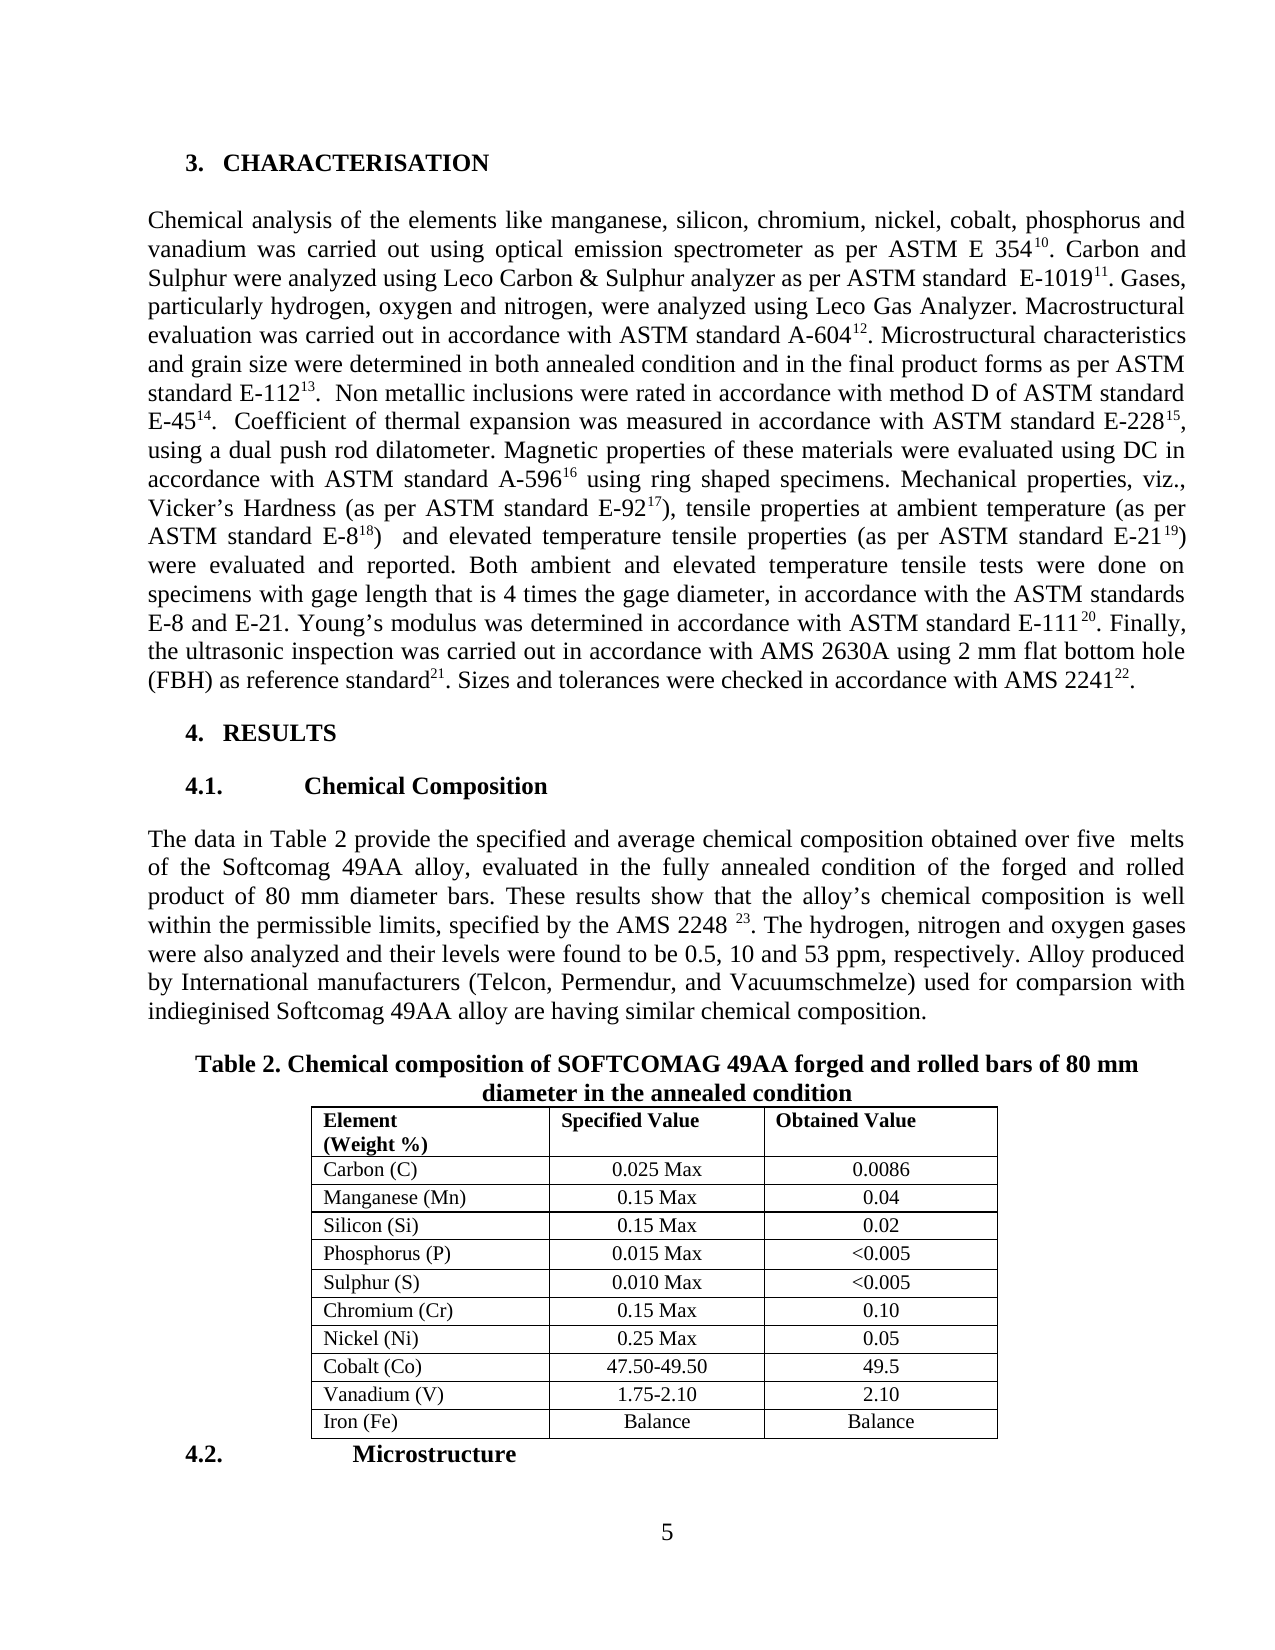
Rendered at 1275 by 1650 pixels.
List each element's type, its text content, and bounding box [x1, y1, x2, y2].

table_cell Phosphorus (P) [312, 1240, 549, 1269]
table_cell 47.50-49.50 [550, 1354, 764, 1381]
table_cell Vanadium (V) [312, 1382, 549, 1408]
list Microstructure [185, 1439, 1186, 1468]
table_cell Nickel (Ni) [312, 1326, 549, 1353]
table_cell 0.15 Max [550, 1213, 764, 1239]
table_cell 0.025 Max [550, 1157, 764, 1183]
table_cell <0.005 [765, 1240, 997, 1269]
table_header Element (Weight %) [312, 1108, 549, 1156]
table_cell <0.005 [765, 1270, 997, 1297]
list CHARACTERISATION [185, 148, 1186, 176]
table_cell 1.75-2.10 [550, 1382, 764, 1408]
table_cell 0.010 Max [550, 1270, 764, 1297]
table_cell Carbon (C) [312, 1157, 549, 1183]
text Table 2. Chemical composition of SOFTCOMAG 49AA forged and rolled bars of 80 mm diameter in the annealed condition [148, 1049, 1186, 1106]
table_cell 49.5 [765, 1354, 997, 1381]
table_cell 0.15 Max [550, 1298, 764, 1325]
table_cell Chromium (Cr) [312, 1298, 549, 1325]
table_cell 0.02 [765, 1213, 997, 1239]
table_cell Sulphur (S) [312, 1270, 549, 1297]
table_cell 2.10 [765, 1382, 997, 1408]
table_cell Manganese (Mn) [312, 1185, 549, 1211]
table_cell 0.15 Max [550, 1185, 764, 1211]
table_cell 0.05 [765, 1326, 997, 1353]
table_header Specified Value [550, 1108, 764, 1156]
table_cell Cobalt (Co) [312, 1354, 549, 1381]
list Chemical Composition [185, 771, 1186, 799]
table_header Obtained Value [765, 1108, 997, 1156]
text Chemical analysis of the elements like manganese, silicon, chromium, nickel, cobalt, phosphorus and vanadium was carried out using optical emission spectrometer as per ASTM E 35410. Carbon and Sulphur were analyzed using Leco Carbon & Sulphur analyzer as per ASTM standard E-101911. Gases, particularly hydrogen, oxygen and nitrogen, were analyzed using Leco Gas Analyzer. Macrostructural evaluation was carried out in accordance with ASTM standard A-60412. Microstructural characteristics and grain size were determined in both annealed condition and in the final product forms as per ASTM standard E-11213. Non metallic inclusions were rated in accordance with method D of ASTM standard E-4514. Coefficient of thermal expansion was measured in accordance with ASTM standard E-22815, using a dual push rod dilatometer. Magnetic properties of these materials were evaluated using DC in accordance with ASTM standard A-59616 using ring shaped specimens. Mechanical properties, viz., Vicker’s Hardness (as per ASTM standard E-9217), tensile properties at ambient temperature (as per ASTM standard E-818) and elevated temperature tensile properties (as per ASTM standard E-2119) were evaluated and reported. Both ambient and elevated temperature tensile tests were done on specimens with gage length that is 4 times the gage diameter, in accordance with the ASTM standards E-8 and E-21. Young’s modulus was determined in accordance with ASTM standard E-11120. Finally, the ultrasonic inspection was carried out in accordance with AMS 2630A using 2 mm flat bottom hole (FBH) as reference standard21. Sizes and tolerances were checked in accordance with AMS 224122. [148, 205, 1186, 694]
table_cell Balance [765, 1410, 997, 1438]
table_cell 0.015 Max [550, 1240, 764, 1269]
list RESULTS [185, 718, 1186, 747]
table_cell 0.10 [765, 1298, 997, 1325]
table_cell Balance [550, 1410, 764, 1438]
table_cell 0.04 [765, 1185, 997, 1211]
table_cell Iron (Fe) [312, 1410, 549, 1438]
table_cell Silicon (Si) [312, 1213, 549, 1239]
table_cell 0.0086 [765, 1157, 997, 1183]
text The data in Table 2 provide the specified and average chemical composition obtained over five melts of the Softcomag 49AA alloy, evaluated in the fully annealed condition of the forged and rolled product of 80 mm diameter bars. These results show that the alloy’s chemical composition is well within the permissible limits, specified by the AMS 2248 23. The hydrogen, nitrogen and oxygen gases were also analyzed and their levels were found to be 0.5, 10 and 53 ppm, respectively. Alloy produced by International manufacturers (Telcon, Permendur, and Vacuumschmelze) used for comparsion with indieginised Softcomag 49AA alloy are having similar chemical composition. [148, 824, 1186, 1025]
table_cell 0.25 Max [550, 1326, 764, 1353]
